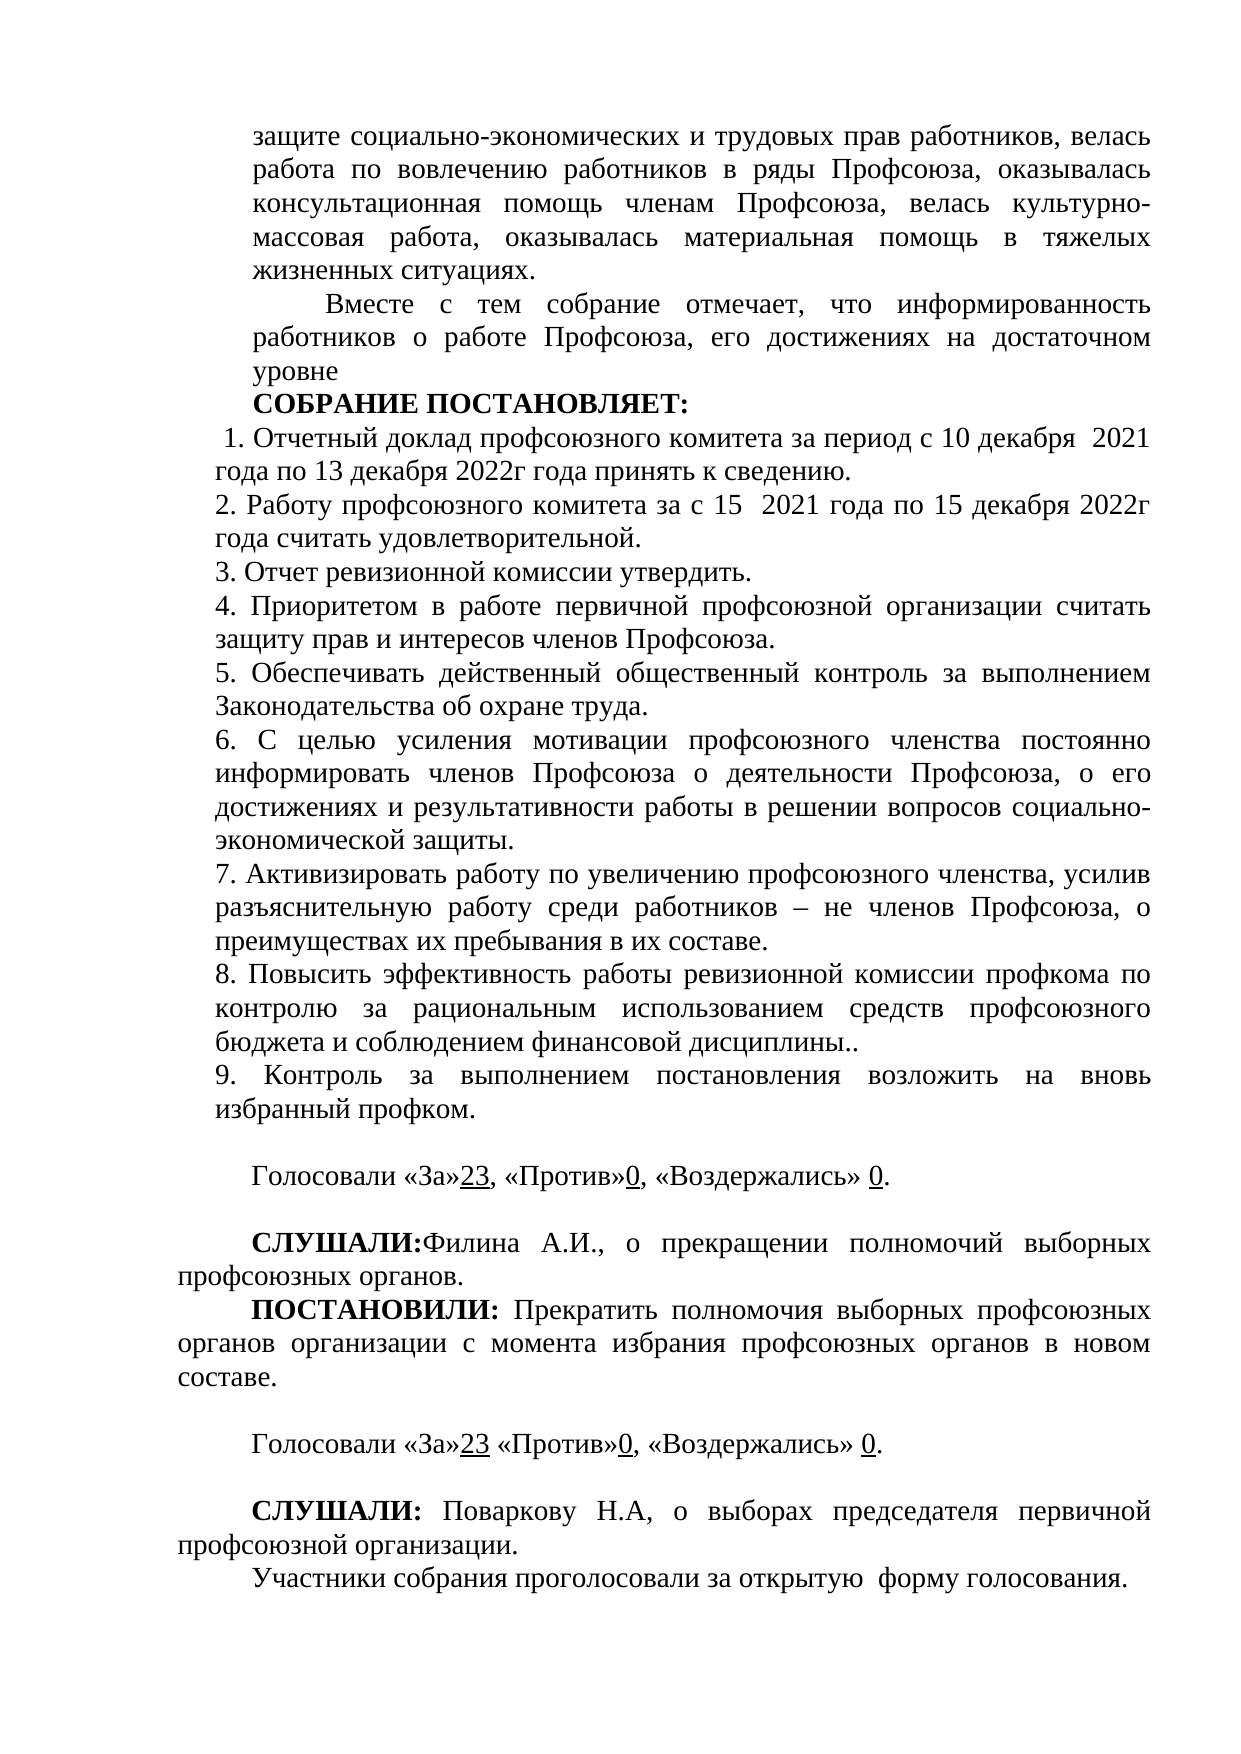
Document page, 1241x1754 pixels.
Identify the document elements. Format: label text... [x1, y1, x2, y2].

text 5. Обеспечивать действенный общественный контроль за выполнением Законодательства об охране труда. [215, 655, 1152, 722]
text СЛУШАЛИ: Поваркову Н.А, о выборах председателя первичной профсоюзной организации. [177, 1493, 1152, 1560]
text 7. Активизировать работу по увеличению профсоюзного членства, усилив разъяснительную работу среди работников – не членов Профсоюза, о преимуществах их пребывания в их составе. [215, 856, 1152, 957]
list Голосовали «За»23, «Против»0, «Воздержались» 0. [177, 1158, 1152, 1191]
list СОБРАНИЕ ПОСТАНОВЛЯЕТ: [252, 386, 1152, 420]
text 8. Повысить эффективность работы ревизионной комиссии профкома по контролю за рациональным использованием средств профсоюзного бюджета и соблюдением финансовой дисциплины.. [215, 957, 1152, 1057]
text 1. Отчетный доклад профсоюзного комитета за период с 10 декабря 2021 года по 13 декабря 2022г года принять к сведению. [215, 420, 1152, 487]
list Голосовали «За»23 «Против»0, «Воздержались» 0. [177, 1426, 1152, 1460]
list Вместе с тем собрание отмечает, что информированность работников о работе Профсоюза, его достижениях на достаточном уровне [252, 286, 1152, 386]
text СЛУШАЛИ:Филина А.И., о прекращении полномочий выборных профсоюзных органов. [177, 1225, 1152, 1292]
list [252, 118, 1152, 286]
text Участники собрания проголосовали за открытую форму голосования. [177, 1560, 1152, 1594]
text 4. Приоритетом в работе первичной профсоюзной организации считать защиту прав и интересов членов Профсоюза. [215, 588, 1152, 655]
text 2. Работу профсоюзного комитета за с 15 2021 года по 15 декабря 2022г года считать удовлетворительной. [215, 487, 1152, 554]
text 6. С целью усиления мотивации профсоюзного членства постоянно информировать членов Профсоюза о деятельности Профсоюза, о его достижениях и результативности работы в решении вопросов социально-экономической защиты. [215, 722, 1152, 856]
text 9. Контроль за выполнением постановления возложить на вновь избранный профком. [215, 1057, 1152, 1124]
text 3. Отчет ревизионной комиссии утвердить. [215, 554, 1152, 588]
list ПОСТАНОВИЛИ: Прекратить полномочия выборных профсоюзных органов организации с момента избрания профсоюзных органов в новом составе. [177, 1292, 1152, 1393]
